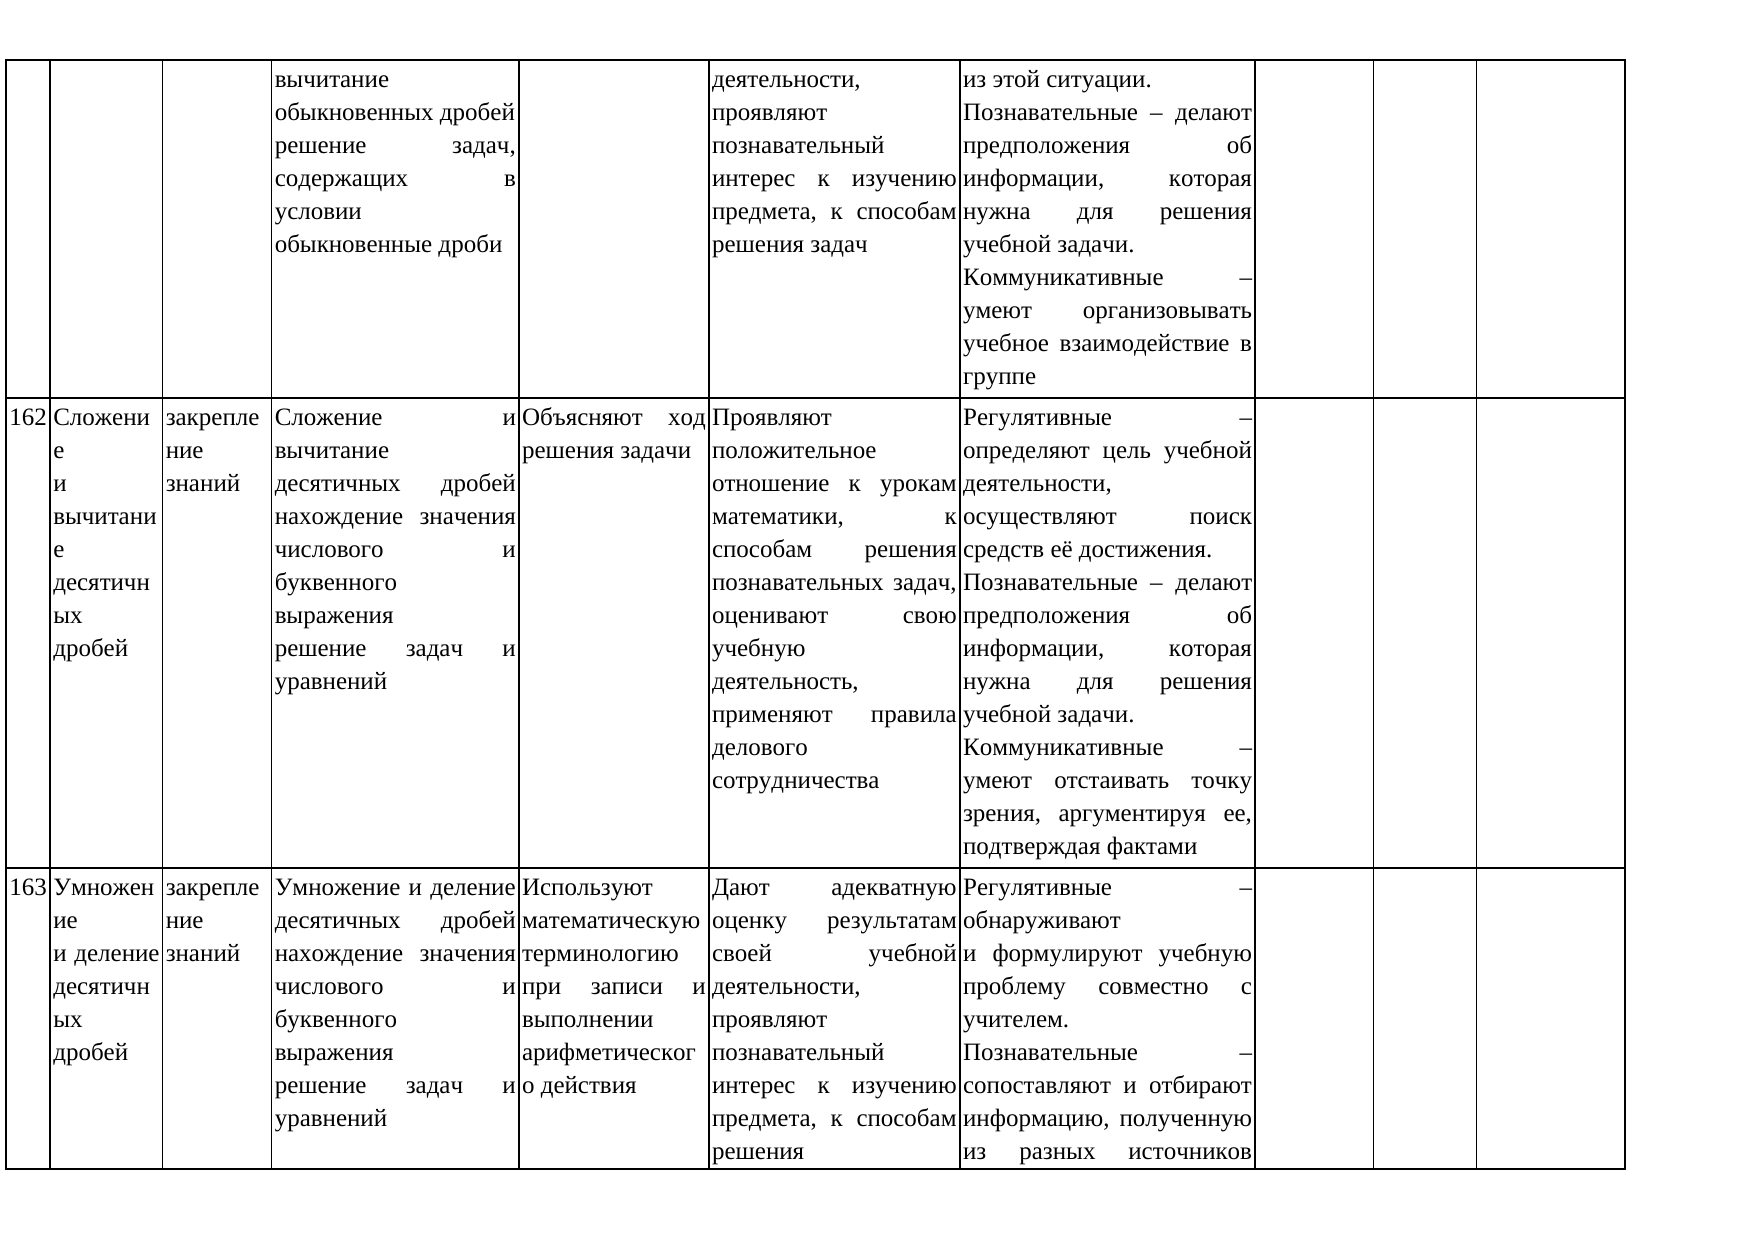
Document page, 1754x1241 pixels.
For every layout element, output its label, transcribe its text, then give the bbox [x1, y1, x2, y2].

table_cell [961, 61, 1254, 397]
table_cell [272, 869, 518, 1168]
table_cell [710, 61, 959, 397]
table_cell [1374, 399, 1476, 867]
table_cell [1256, 61, 1373, 397]
table_cell Регулятивные – определяют цель учебной деятельности, осуществляют поиск средств её достижения. Познавательные – делают предположения об информации, которая нужна для решения учебной задачи. Коммуникативные – умеют отстаивать точку зрения, аргументируя ее, подтверждая фактами [961, 399, 1254, 867]
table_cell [710, 869, 959, 1168]
table_cell [1374, 61, 1476, 397]
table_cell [520, 61, 708, 397]
table_cell закрепление знаний [163, 869, 271, 1168]
table_cell [163, 61, 271, 397]
table_cell [1477, 61, 1624, 397]
table_cell закрепление знаний [163, 399, 271, 867]
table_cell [272, 61, 518, 397]
table_cell Сложение и вычитание десятичных дробей [51, 399, 162, 867]
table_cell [520, 869, 708, 1168]
table_cell [7, 61, 49, 397]
table_cell [1256, 399, 1373, 867]
table_cell [1477, 869, 1624, 1168]
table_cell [961, 869, 1254, 1168]
table_cell [1256, 869, 1373, 1168]
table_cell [51, 869, 162, 1168]
table_cell 162 [7, 399, 49, 867]
table_cell 163 [7, 869, 49, 1168]
table_cell [1374, 869, 1476, 1168]
table_cell [51, 61, 162, 397]
table_cell Проявляют положительное отношение к урокам математики, к способам решения познавательных задач, оценивают свою учебную деятельность, применяют правила делового сотрудничества [710, 399, 959, 867]
table_cell Объясняют ход решения задачи [520, 399, 708, 867]
table_cell [1477, 399, 1624, 867]
table_cell Сложение и вычитание десятичных дробей нахождение значения числового и буквенного выражения решение задач и уравнений [272, 399, 518, 867]
